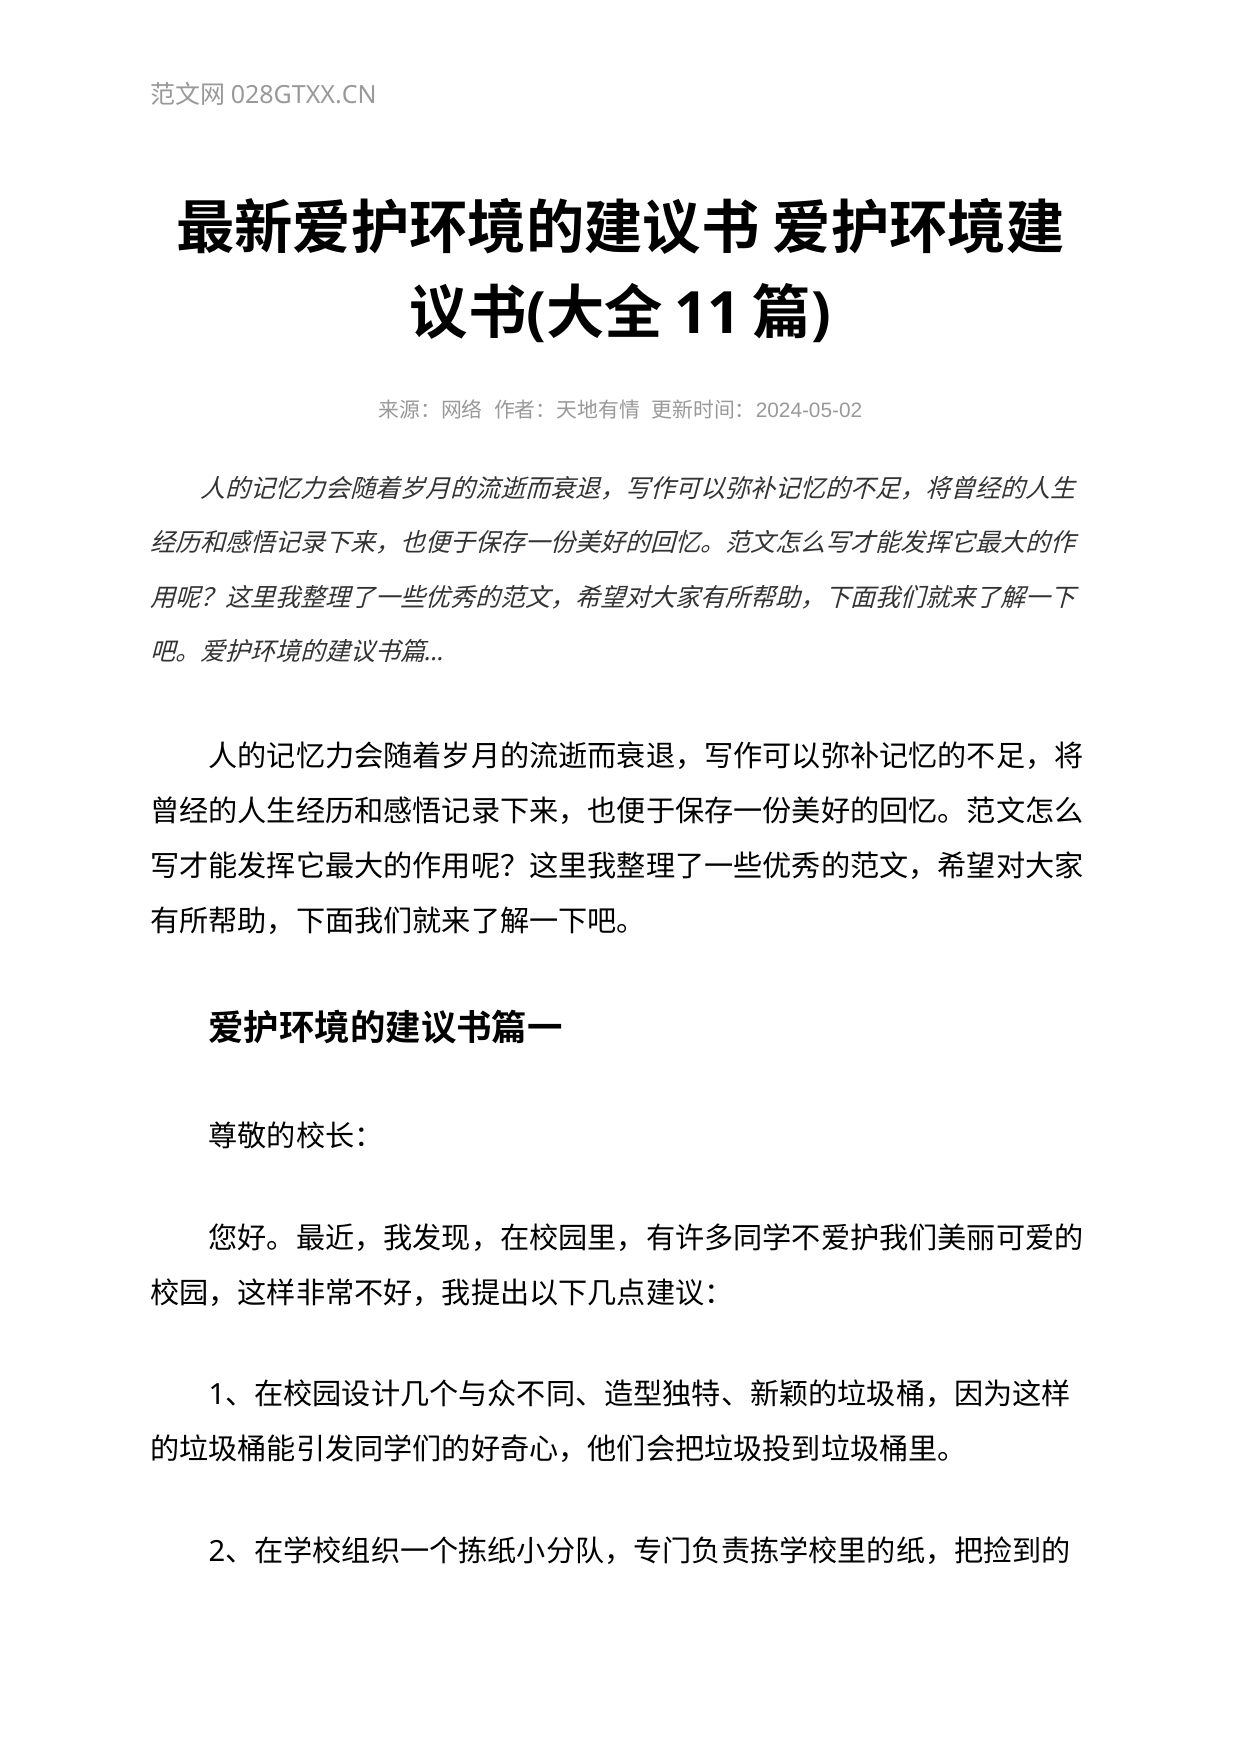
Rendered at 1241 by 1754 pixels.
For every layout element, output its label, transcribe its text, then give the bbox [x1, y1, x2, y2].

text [150, 1528, 1090, 1570]
text 您好。最近，我发现，在校园里，有许多同学不爱护我们美丽可爱的校园，这样非常不好，我提出以下几点建议： [150, 1214, 1090, 1311]
text 人的记忆力会随着岁月的流逝而衰退，写作可以弥补记忆的不足，将曾经的人生经历和感悟记录下来，也便于保存一份美好的回忆。范文怎么写才能发挥它最大的作用呢？这里我整理了一些优秀的范文，希望对大家有所帮助，下面我们就来了解一下吧。 [150, 733, 1090, 939]
text 来源：网络 作者：天地有情 更新时间：2024-05-02 [150, 397, 1090, 421]
subtitle 最新爱护环境的建议书 爱护环境建议书(大全11篇) [150, 181, 1090, 351]
text 爱护环境的建议书篇一 [150, 999, 1090, 1050]
text 尊敬的校长： [150, 1112, 1090, 1155]
text 1、在校园设计几个与众不同、造型独特、新颖的垃圾桶，因为这样的垃圾桶能引发同学们的好奇心，他们会把垃圾投到垃圾桶里。 [150, 1371, 1090, 1468]
text 人的记忆力会随着岁月的流逝而衰退，写作可以弥补记忆的不足，将曾经的人生经历和感悟记录下来，也便于保存一份美好的回忆。范文怎么写才能发挥它最大的作用呢？这里我整理了一些优秀的范文，希望对大家有所帮助，下面我们就来了解一下吧。爱护环境的建议书篇... [150, 468, 1090, 668]
